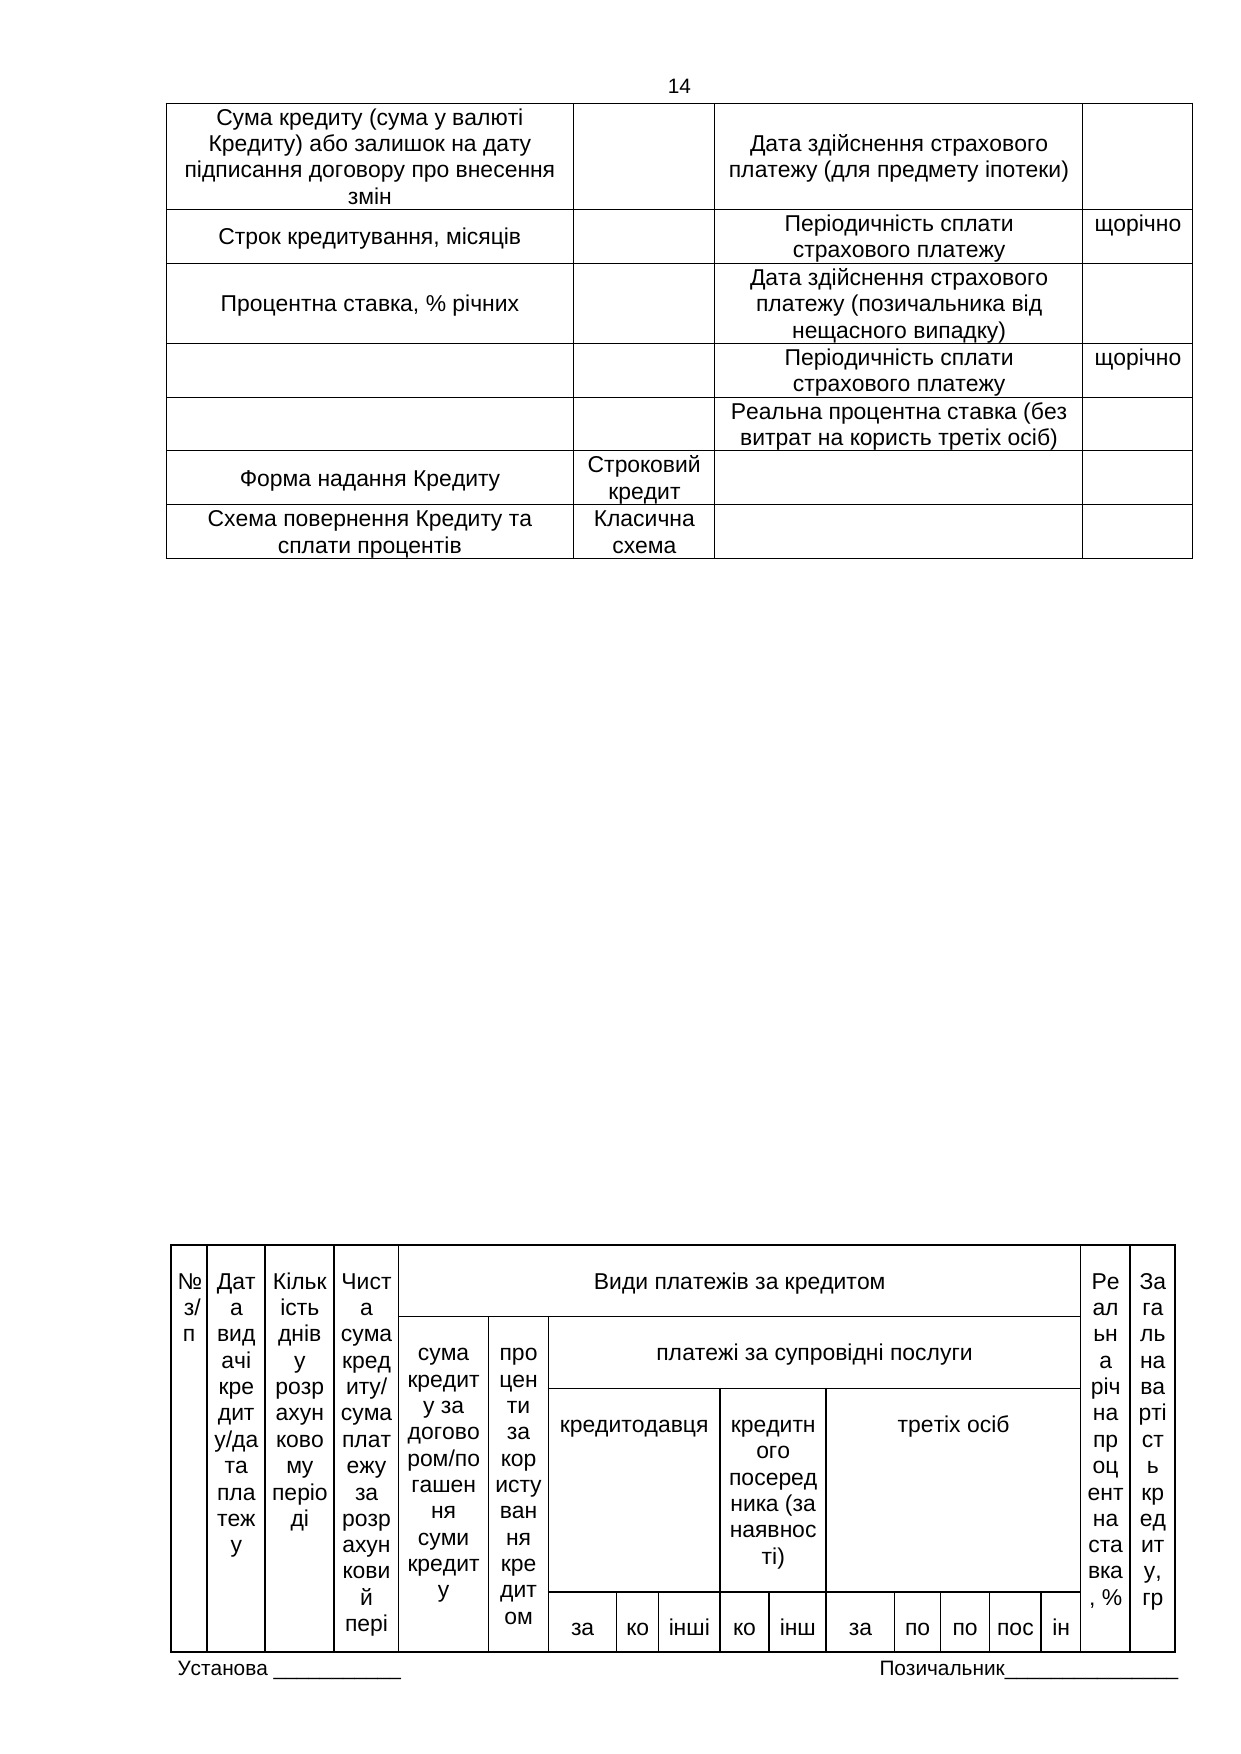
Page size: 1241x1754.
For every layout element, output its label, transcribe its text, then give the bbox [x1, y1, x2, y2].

table_cell [715, 451, 1082, 504]
table_header Види платежів за кредитом [399, 1246, 1080, 1316]
table_header Реальна річна процентна ставка, % [1081, 1246, 1129, 1651]
table_cell комісійний збір [721, 1593, 768, 1651]
table_cell сума кредиту за договором/погашення суми кредиту [399, 1317, 488, 1651]
table_cell [574, 398, 714, 450]
table_cell Періодичність сплати страхового платежу [715, 210, 1082, 263]
table_cell кредитного посередника (за наявності) [721, 1389, 825, 1591]
table_cell [167, 398, 573, 450]
table_cell [574, 210, 714, 263]
table_cell послуги страховика [990, 1593, 1040, 1651]
table_cell [167, 344, 573, 397]
table_cell щорічно [1083, 344, 1192, 397]
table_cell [549, 1593, 616, 1651]
table_cell Строк кредитування, місяців [167, 210, 573, 263]
table_cell Строковий кредит [574, 451, 714, 504]
table_cell [574, 344, 714, 397]
table_cell [1083, 451, 1192, 504]
table_cell платежі за супровідні послуги [549, 1317, 1080, 1387]
table_cell Процентна ставка, % річних [167, 264, 573, 343]
table_cell Форма надання Кредиту [167, 451, 573, 504]
table_cell послуги нотаріуса [895, 1593, 940, 1651]
table_cell [715, 505, 1082, 558]
table_cell [1083, 505, 1192, 558]
table_header № з/п [172, 1246, 206, 1651]
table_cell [770, 1593, 825, 1651]
table_cell Дата здійснення страхового платежу (позичальника від нещасного випадку) [715, 264, 1082, 343]
table_cell Реальна процентна ставка (без витрат на користь третіх осіб) [715, 398, 1082, 450]
table_cell Періодичність сплати страхового платежу [715, 344, 1082, 397]
table_header Кількість днів у розрахунковому періоді [266, 1246, 333, 1651]
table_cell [1042, 1593, 1080, 1651]
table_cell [827, 1593, 894, 1651]
table_cell щорічно [1083, 210, 1192, 263]
table_header Загальна вартість кредиту, грн [1131, 1246, 1174, 1651]
table_header Чиста сума кредиту/сума платежу за розрахунковий період, грн [335, 1246, 398, 1651]
table_cell Дата здійснення страхового платежу (для предмету іпотеки) [715, 104, 1082, 209]
table_cell Схема повернення Кредиту та сплати процентів [167, 505, 573, 558]
table_cell [1083, 398, 1192, 450]
table_header Дата видачі кредиту/дата платежу [208, 1246, 264, 1651]
table_cell третіх осіб [827, 1389, 1080, 1591]
table_cell [574, 264, 714, 343]
table_cell [1083, 104, 1192, 209]
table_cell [659, 1593, 719, 1651]
table_cell Сума кредиту (сума у валюті Кредиту) або залишок на дату підписання договору про внесення змін [167, 104, 573, 209]
table_cell послуги оцінювача [941, 1593, 989, 1651]
table_cell [1083, 264, 1192, 343]
table_cell проценти за користування кредитом [489, 1317, 548, 1651]
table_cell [617, 1593, 658, 1651]
table_cell кредитодавця [549, 1389, 719, 1591]
table_cell [574, 104, 714, 209]
table_cell Класична схема [574, 505, 714, 558]
